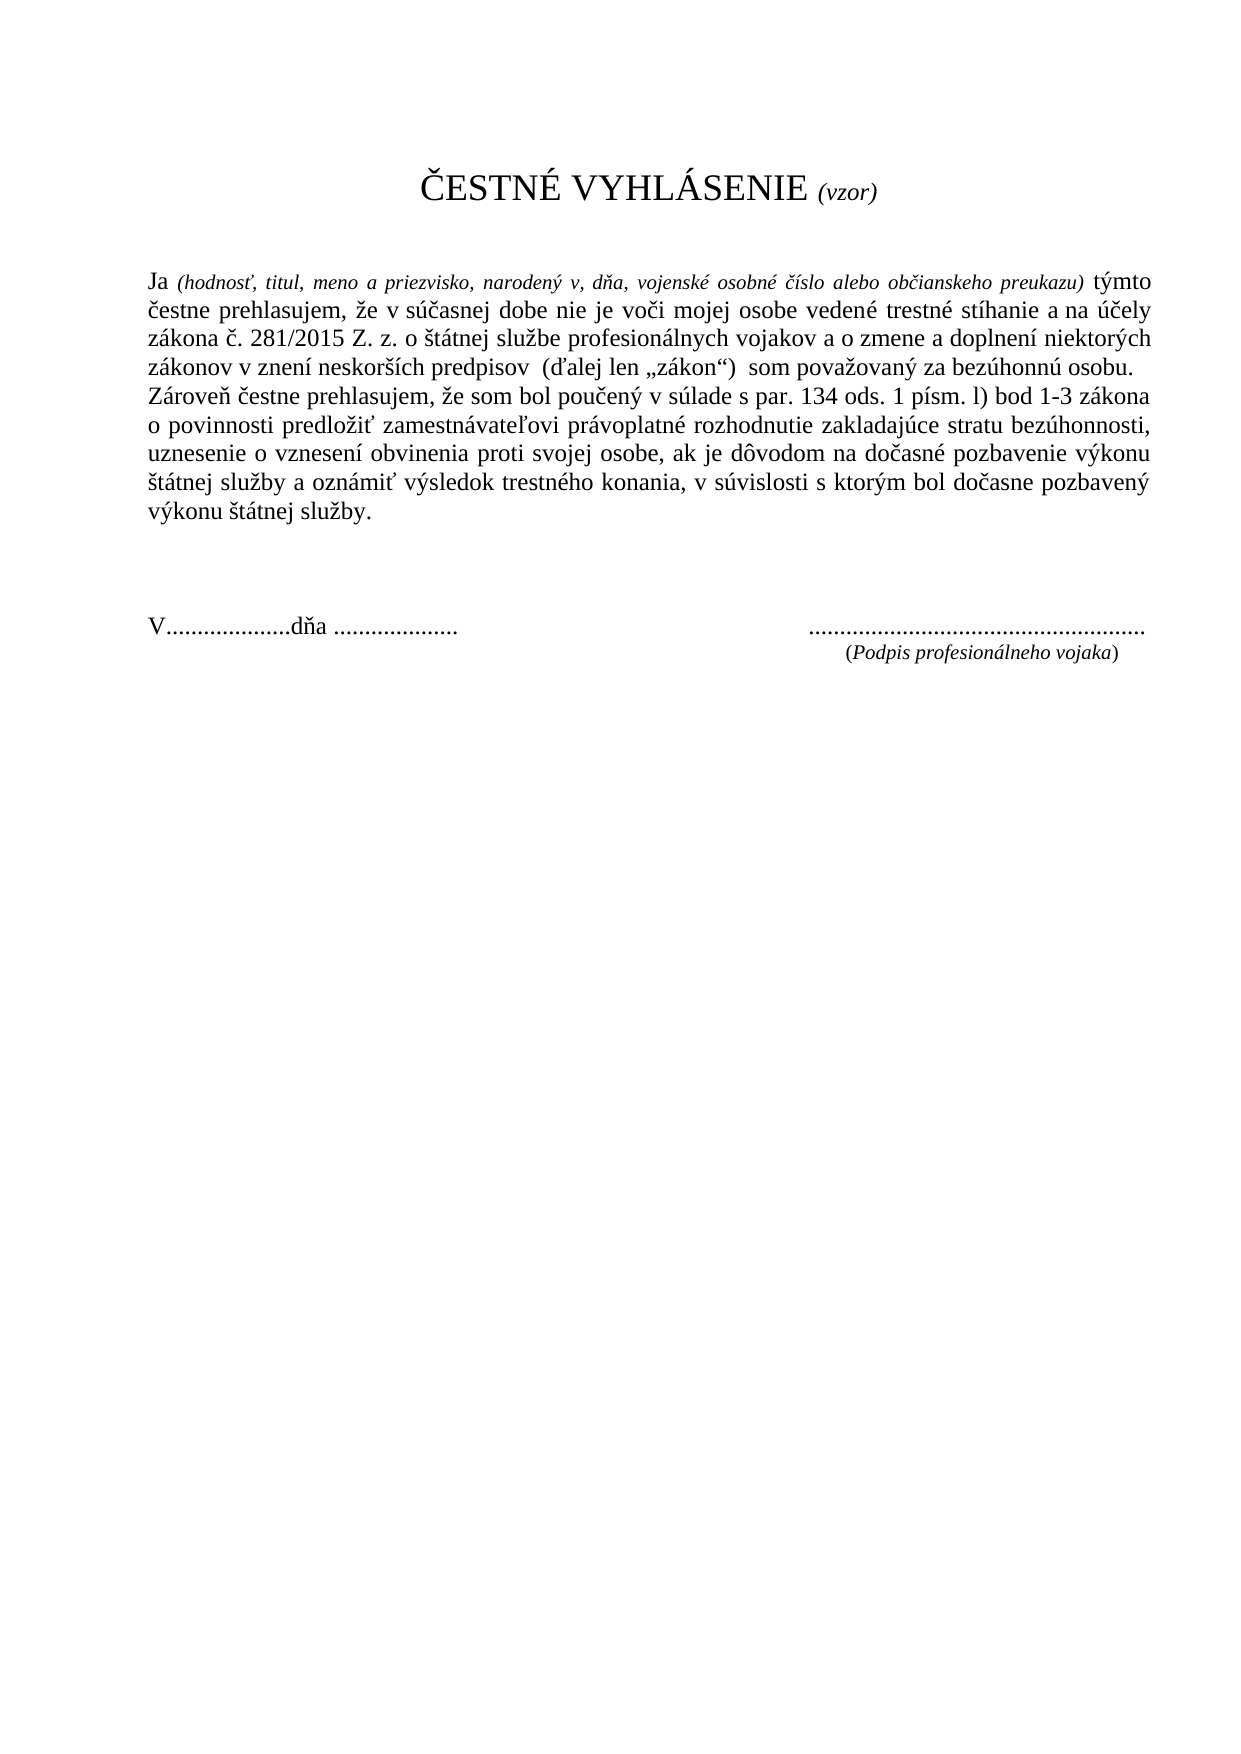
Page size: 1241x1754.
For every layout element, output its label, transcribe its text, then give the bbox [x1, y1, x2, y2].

text (Podpis profesionálneho vojaka) [812, 640, 1152, 664]
text Ja (hodnosť, titul, meno a priezvisko, narodený v, dňa, vojenské osobné číslo alebo občianskeho preukazu) týmto čestne prehlasujem, že v súčasnej dobe nie je voči mojej osobe vedené trestné stíhanie a na účely zákona č. 281/2015 Z. z. o štátnej službe profesionálnych vojakov a o zmene a doplnení niektorých zákonov v znení neskorších predpisov (ďalej len „zákon“) som považovaný za bezúhonnú osobu. [148, 266, 1152, 381]
text ČESTNÉ VYHLÁSENIE (vzor) [148, 165, 1152, 208]
text V....................dňa .................... ...................................................... [148, 611, 1152, 640]
text Zároveň čestne prehlasujem, že som bol poučený v súlade s par. 134 ods. 1 písm. l) bod 1-3 zákona o povinnosti predložiť zamestnávateľovi právoplatné rozhodnutie zakladajúce stratu bezúhonnosti, uznesenie o vznesení obvinenia proti svojej osobe, ak je dôvodom na dočasné pozbavenie výkonu štátnej služby a oznámiť výsledok trestného konania, v súvislosti s ktorým bol dočasne pozbavený výkonu štátnej služby. [148, 381, 1152, 525]
